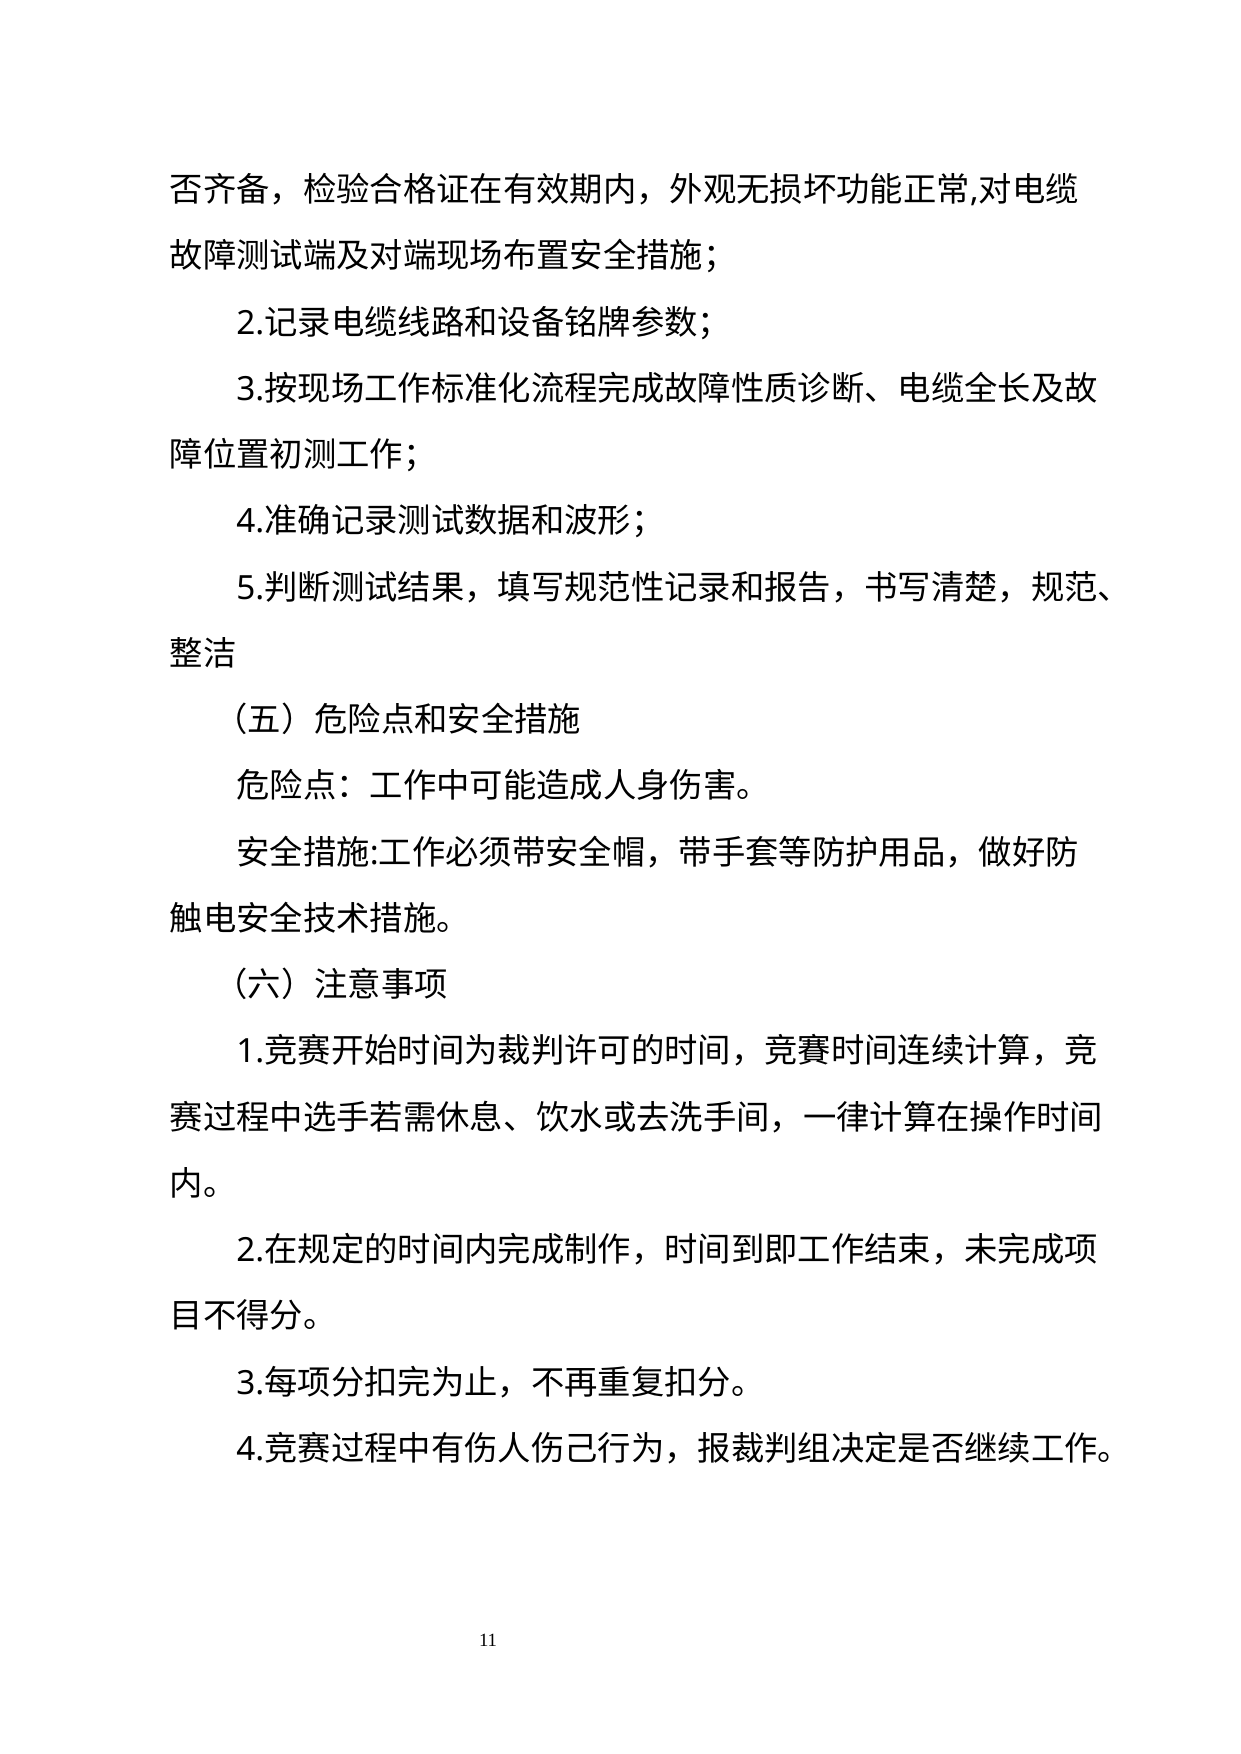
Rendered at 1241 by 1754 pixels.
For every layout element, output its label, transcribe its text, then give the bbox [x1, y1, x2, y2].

text 4.准确记录测试数据和波形； [169, 485, 1110, 552]
text 4.竞赛过程中有伤人伤己行为，报裁判组决定是否继续工作。 [169, 1413, 1110, 1479]
text 2.记录电缆线路和设备铭牌参数； [169, 287, 1110, 353]
text 3.按现场工作标准化流程完成故障性质诊断、电缆全长及故障位置初测工作； [169, 353, 1110, 485]
text 3.每项分扣完为止，不再重复扣分。 [169, 1347, 1110, 1413]
subtitle （六）注意事项 [148, 949, 1110, 1015]
text 2.在规定的时间内完成制作，时间到即工作结束，未完成项目不得分。 [169, 1214, 1110, 1347]
text 危险点：工作中可能造成人身伤害。 [169, 750, 1110, 817]
text 5.判断测试结果，填写规范性记录和报告，书写清楚，规范、整洁 [169, 552, 1110, 684]
text 1.竞赛开始时间为裁判许可的时间，竞賽时间连续计算，竞赛过程中选手若需休息、饮水或去洗手间，一律计算在操作时间内。 [169, 1015, 1110, 1214]
subtitle （五）危险点和安全措施 [148, 684, 1110, 750]
text 安全措施:工作必须带安全帽，带手套等防护用品，做好防触电安全技术措施。 [169, 817, 1110, 949]
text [169, 154, 1110, 287]
